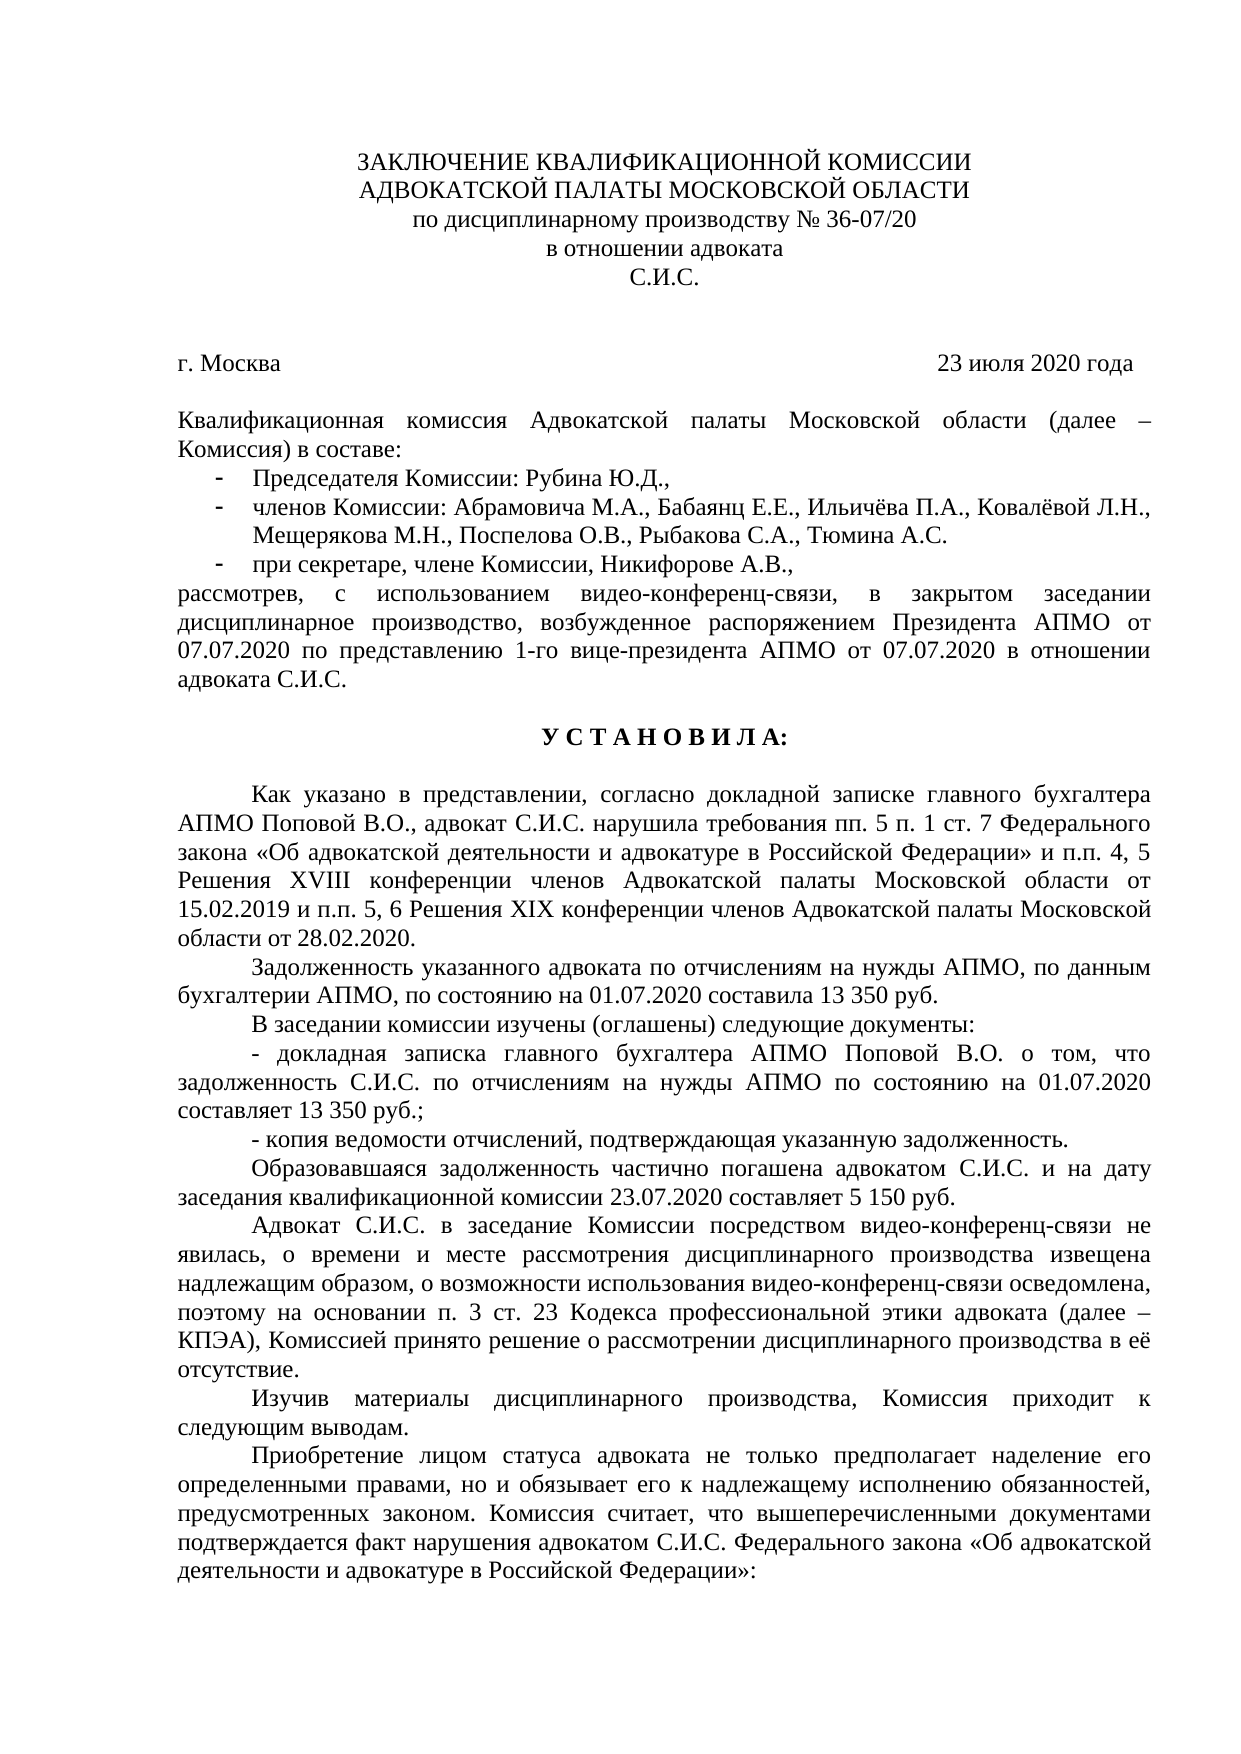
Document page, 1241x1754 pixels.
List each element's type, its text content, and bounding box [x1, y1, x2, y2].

text Адвокат С.И.С. в заседание Комиссии посредством видео-конференц-связи не явилась, о времени и месте рассмотрения дисциплинарного производства извещена надлежащим образом, о возможности использования видео-конференц-связи осведомлена, поэтому на основании п. 3 ст. 23 Кодекса профессиональной этики адвоката (далее – КПЭА), Комиссией принято решение о рассмотрении дисциплинарного производства в её отсутствие. [177, 1211, 1152, 1383]
text Изучив материалы дисциплинарного производства, Комиссия приходит к следующим выводам. [177, 1383, 1152, 1441]
text У С Т А Н О В И Л А: [177, 722, 1152, 751]
text по дисциплинарному производству № 36-07/20 [177, 204, 1152, 233]
text Задолженность указанного адвоката по отчислениям на нужды АПМО, по данным бухгалтерии АПМО, по состоянию на 01.07.2020 составила 13 350 руб. [177, 952, 1152, 1009]
text В заседании комиссии изучены (оглашены) следующие документы: [177, 1009, 1152, 1038]
text - докладная записка главного бухгалтера АПМО Поповой В.О. о том, что задолженность С.И.С. по отчислениям на нужды АПМО по состоянию на 01.07.2020 составляет 13 350 руб.; [177, 1038, 1152, 1124]
text Приобретение лицом статуса адвоката не только предполагает наделение его определенными правами, но и обязывает его к надлежащему исполнению обязанностей, предусмотренных законом. Комиссия считает, что вышеперечисленными документами подтверждается факт нарушения адвокатом С.И.С. Федерального закона «Об адвокатской деятельности и адвокатуре в Российской Федерации»: [177, 1441, 1152, 1584]
text Как указано в представлении, согласно докладной записке главного бухгалтера АПМО Поповой В.О., адвокат С.И.С. нарушила требования пп. 5 п. 1 ст. 7 Федерального закона «Об адвокатской деятельности и адвокатуре в Российской Федерации» и п.п. 4, 5 Решения XVIII конференции членов Адвокатской палаты Московской области от 15.02.2019 и п.п. 5, 6 Решения XIX конференции членов Адвокатской палаты Московской области от 28.02.2020. [177, 779, 1152, 952]
text г. Москва 23 июля 2020 года [177, 348, 1152, 377]
text С.И.С. [177, 262, 1152, 291]
text Образовавшаяся задолженность частично погашена адвокатом С.И.С. и на дату заседания квалификационной комиссии 23.07.2020 составляет 5 150 руб. [177, 1153, 1152, 1211]
text - копия ведомости отчислений, подтверждающая указанную задолженность. [177, 1124, 1152, 1153]
text ЗАКЛЮЧЕНИЕ КВАЛИФИКАЦИОННОЙ КОМИССИИ [177, 147, 1152, 176]
text АДВОКАТСКОЙ ПАЛАТЫ МОСКОВСКОЙ ОБЛАСТИ [177, 176, 1152, 204]
text Квалификационная комиссия Адвокатской палаты Московской области (далее – Комиссия) в составе: [177, 406, 1152, 463]
list членов Комиссии: Абрамовича М.А., Бабаянц Е.Е., Ильичёва П.А., Ковалёвой Л.Н., Мещерякова М.Н., Поспелова О.В., Рыбакова С.А., Тюмина А.С. [215, 492, 1152, 549]
text рассмотрев, с использованием видео-конференц-связи, в закрытом заседании дисциплинарное производство, возбужденное распоряжением Президента АПМО от 07.07.2020 по представлению 1-го вице-президента АПМО от 07.07.2020 в отношении адвоката С.И.С. [177, 578, 1152, 693]
list при секретаре, члене Комиссии, Никифорове А.В., [215, 549, 1152, 578]
list Председателя Комиссии: Рубина Ю.Д., [215, 463, 1152, 492]
text в отношении адвоката [177, 233, 1152, 262]
